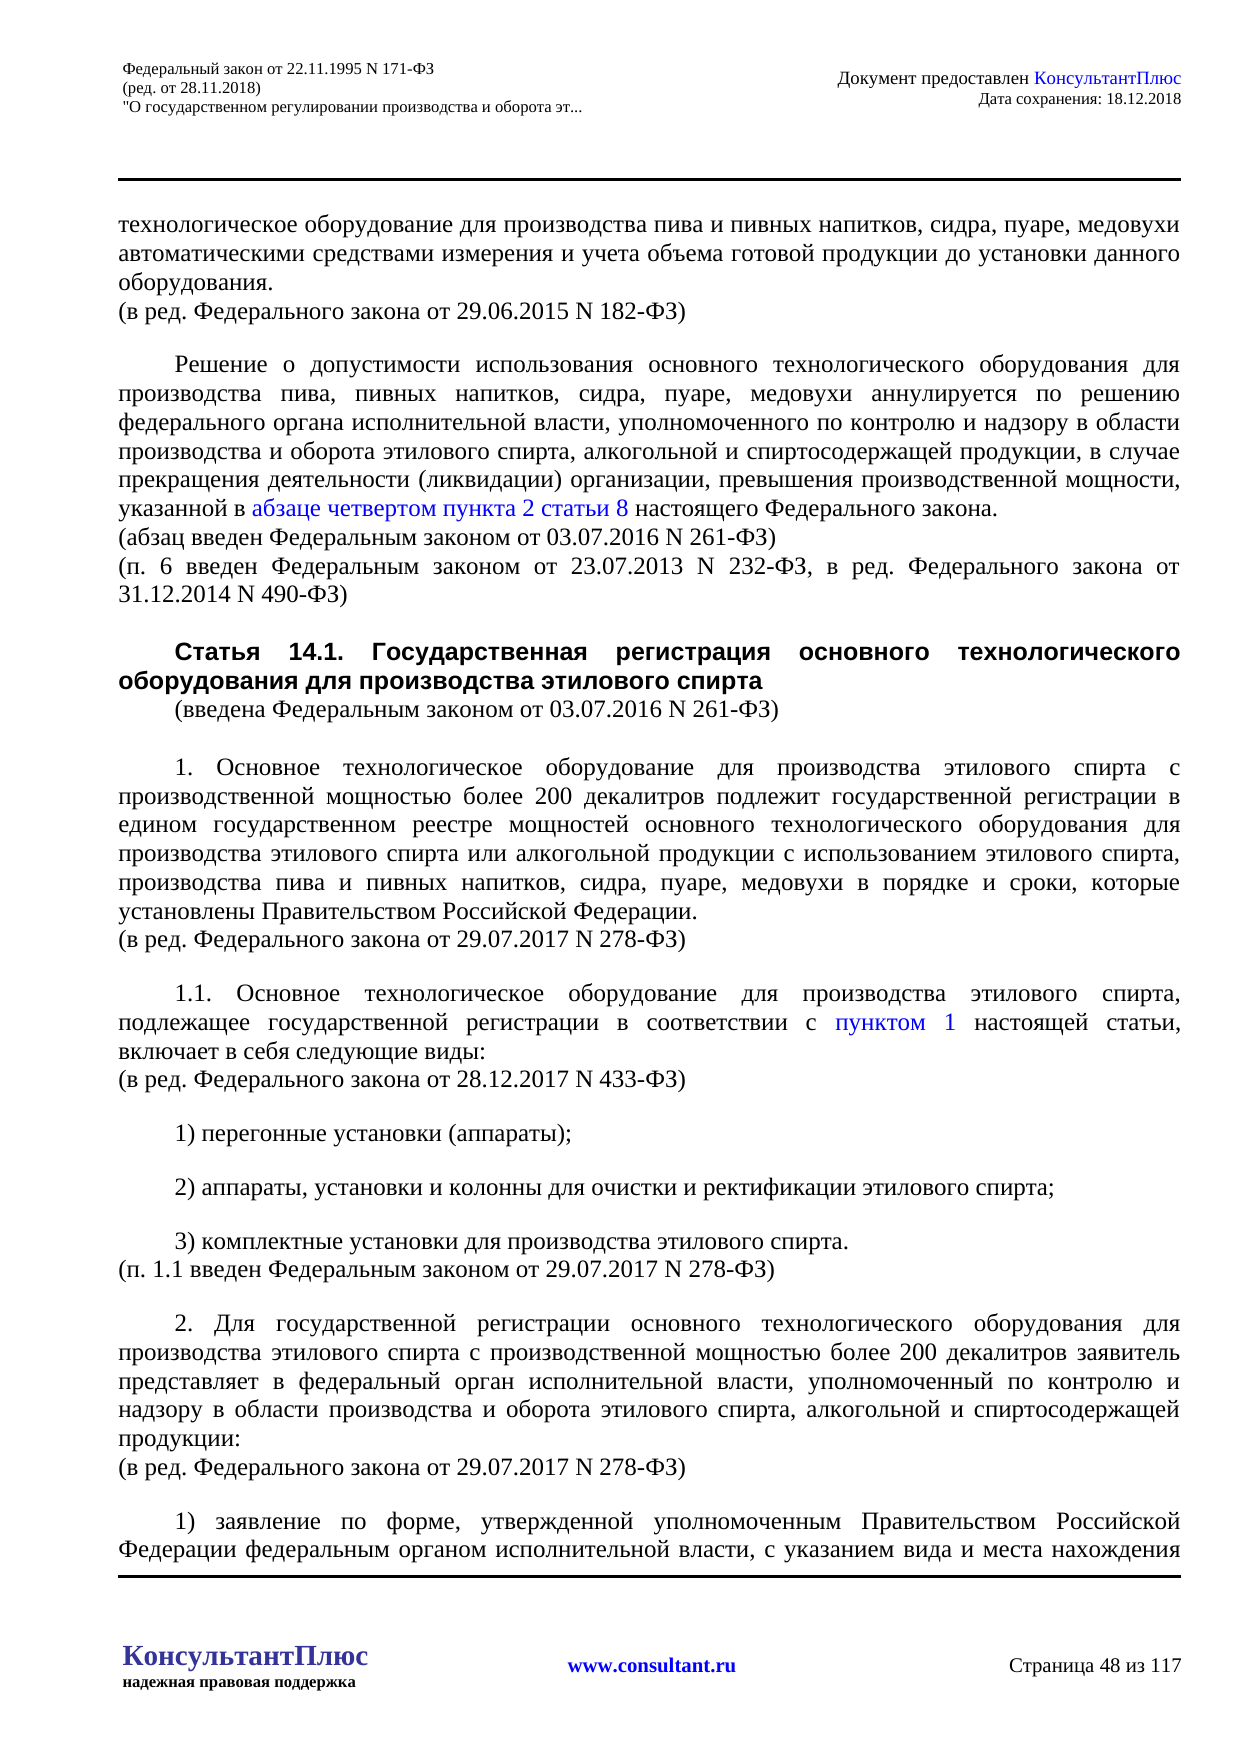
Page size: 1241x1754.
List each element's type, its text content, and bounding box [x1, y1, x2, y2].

text 2. Для государственной регистрации основного технологического оборудования для производства этилового спирта с производственной мощностью более 200 декалитров заявитель представляет в федеральный орган исполнительной власти, уполномоченный по контролю и надзору в области производства и оборота этилового спирта, алкогольной и спиртосодержащей продукции: [118, 1308, 1181, 1452]
text (введена Федеральным законом от 03.07.2016 N 261-ФЗ) [118, 694, 1181, 723]
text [118, 1506, 1181, 1563]
text 1) перегонные установки (аппараты); [118, 1118, 1181, 1147]
text (в ред. Федерального закона от 29.07.2017 N 278-ФЗ) [118, 924, 1181, 953]
text Решение о допустимости использования основного технологического оборудования для производства пива, пивных напитков, сидра, пуаре, медовухи аннулируется по решению федерального органа исполнительной власти, уполномоченного по контролю и надзору в области производства и оборота этилового спирта, алкогольной и спиртосодержащей продукции, в случае прекращения деятельности (ликвидации) организации, превышения производственной мощности, указанной в абзаце четвертом пункта 2 статьи 8 настоящего Федерального закона. [118, 349, 1181, 522]
text 3) комплектные установки для производства этилового спирта. [118, 1226, 1181, 1254]
text (в ред. Федерального закона от 29.07.2017 N 278-ФЗ) [118, 1452, 1181, 1481]
text (в ред. Федерального закона от 29.06.2015 N 182-ФЗ) [118, 296, 1181, 324]
text 1.1. Основное технологическое оборудование для производства этилового спирта, подлежащее государственной регистрации в соответствии с пунктом 1 настоящей статьи, включает в себя следующие виды: [118, 978, 1181, 1064]
text 1. Основное технологическое оборудование для производства этилового спирта с производственной мощностью более 200 декалитров подлежит государственной регистрации в едином государственном реестре мощностей основного технологического оборудования для производства этилового спирта или алкогольной продукции с использованием этилового спирта, производства пива и пивных напитков, сидра, пуаре, медовухи в порядке и сроки, которые установлены Правительством Российской Федерации. [118, 752, 1181, 924]
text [118, 209, 1181, 296]
text (п. 1.1 введен Федеральным законом от 29.07.2017 N 278-ФЗ) [118, 1254, 1181, 1283]
text (п. 6 введен Федеральным законом от 23.07.2013 N 232-ФЗ, в ред. Федерального закона от 31.12.2014 N 490-ФЗ) [118, 551, 1181, 608]
text 2) аппараты, установки и колонны для очистки и ректификации этилового спирта; [118, 1172, 1181, 1201]
title Статья 14.1. Государственная регистрация основного технологического оборудования для производства этилового спирта [118, 637, 1181, 694]
text (в ред. Федерального закона от 28.12.2017 N 433-ФЗ) [118, 1064, 1181, 1093]
text (абзац введен Федеральным законом от 03.07.2016 N 261-ФЗ) [118, 522, 1181, 551]
